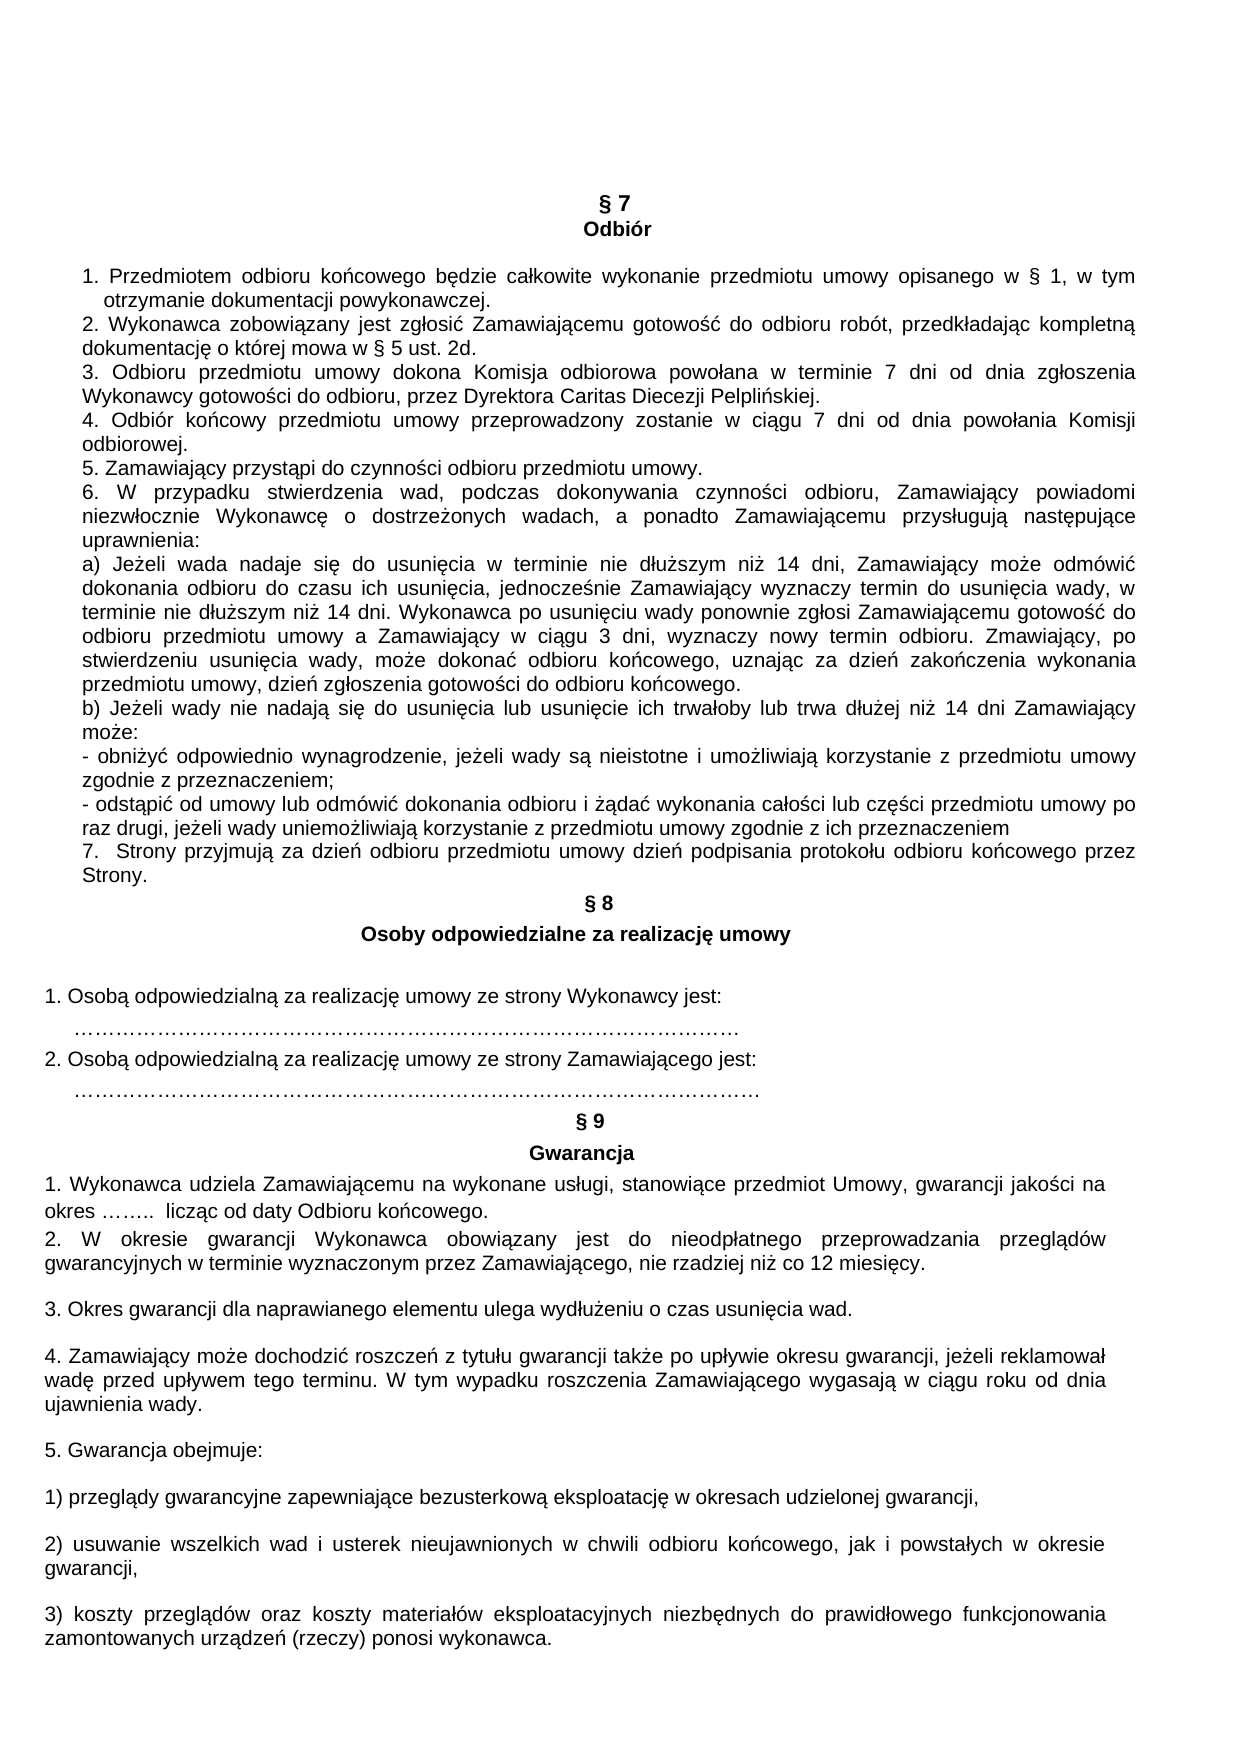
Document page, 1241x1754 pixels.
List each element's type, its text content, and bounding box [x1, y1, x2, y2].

text 1) przeglądy gwarancyjne zapewniające bezusterkową eksploatację w okresach udzielonej gwarancji, [44, 1485, 1107, 1509]
text § 9 [44, 1106, 1107, 1133]
text 2) usuwanie wszelkich wad i usterek nieujawnionych w chwili odbioru końcowego, jak i powstałych w okresie gwarancji, [44, 1531, 1107, 1579]
text 3) koszty przeglądów oraz koszty materiałów eksploatacyjnych niezbędnych do prawidłowego funkcjonowania zamontowanych urządzeń (rzeczy) ponosi wykonawca. [44, 1602, 1107, 1650]
list Odbiór [399, 216, 1137, 240]
text § 8 [44, 887, 1107, 914]
text 1. Osobą odpowiedzialną za realizację umowy ze strony Wykonawcy jest: [44, 981, 1107, 1008]
list 6. W przypadku stwierdzenia wad, podczas dokonywania czynności odbioru, Zamawiający powiadomi niezwłocznie Wykonawcę o dostrzeżonych wadach, a ponadto Zamawiającemu przysługują następujące uprawnienia: [82, 480, 1137, 552]
list 7. Strony przyjmują za dzień odbioru przedmiotu umowy dzień podpisania protokołu odbioru końcowego przez Strony. [82, 839, 1137, 887]
list 2. Wykonawca zobowiązany jest zgłosić Zamawiającemu gotowość do odbioru robót, przedkładając kompletną dokumentację o której mowa w § 5 ust. 2d. [82, 312, 1137, 360]
text ……………………………………………………………………………………… [44, 1075, 1107, 1102]
text 2. W okresie gwarancji Wykonawca obowiązany jest do nieodpłatnego przeprowadzania przeglądów gwarancyjnych w terminie wyznaczonym przez Zamawiającego, nie rzadziej niż co 12 miesięcy. [44, 1227, 1107, 1275]
text 5. Gwarancja obejmuje: [44, 1438, 1107, 1462]
list 1. Przedmiotem odbioru końcowego będzie całkowite wykonanie przedmiotu umowy opisanego w § 1, w tym otrzymanie dokumentacji powykonawczej. [82, 264, 1137, 312]
text 4. Zamawiający może dochodzić roszczeń z tytułu gwarancji także po upływie okresu gwarancji, jeżeli reklamował wadę przed upływem tego terminu. W tym wypadku roszczenia Zamawiającego wygasają w ciągu roku od dnia ujawnienia wady. [44, 1344, 1107, 1416]
list - obniżyć odpowiednio wynagrodzenie, jeżeli wady są nieistotne i umożliwiają korzystanie z przedmiotu umowy zgodnie z przeznaczeniem; [82, 743, 1137, 791]
list b) Jeżeli wady nie nadają się do usunięcia lub usunięcie ich trwałoby lub trwa dłużej niż 14 dni Zamawiający może: [82, 696, 1137, 743]
text Osoby odpowiedzialne za realizację umowy [44, 918, 1107, 946]
text 2. Osobą odpowiedzialną za realizację umowy ze strony Zamawiającego jest: [44, 1043, 1107, 1071]
text …………………………………………………………………………………… [44, 1012, 1107, 1039]
list 3. Odbioru przedmiotu umowy dokona Komisja odbiorowa powołana w terminie 7 dni od dnia zgłoszenia Wykonawcy gotowości do odbioru, przez Dyrektora Caritas Diecezji Pelplińskiej. [82, 360, 1137, 408]
text Gwarancja [44, 1137, 1107, 1164]
list - odstąpić od umowy lub odmówić dokonania odbioru i żądać wykonania całości lub części przedmiotu umowy po raz drugi, jeżeli wady uniemożliwiają korzystanie z przedmiotu umowy zgodnie z ich przeznaczeniem [82, 791, 1137, 839]
text § 7 [487, 190, 1107, 216]
list 4. Odbiór końcowy przedmiotu umowy przeprowadzony zostanie w ciągu 7 dni od dnia powołania Komisji odbiorowej. [82, 408, 1137, 456]
list 5. Zamawiający przystąpi do czynności odbioru przedmiotu umowy. [82, 456, 1137, 480]
text 1. Wykonawca udziela Zamawiającemu na wykonane usługi, stanowiące przedmiot Umowy, gwarancji jakości na okres …….. licząc od daty Odbioru końcowego. [44, 1168, 1107, 1223]
text 3. Okres gwarancji dla naprawianego elementu ulega wydłużeniu o czas usunięcia wad. [44, 1297, 1107, 1321]
list a) Jeżeli wada nadaje się do usunięcia w terminie nie dłuższym niż 14 dni, Zamawiający może odmówić dokonania odbioru do czasu ich usunięcia, jednocześnie Zamawiający wyznaczy termin do usunięcia wady, w terminie nie dłuższym niż 14 dni. Wykonawca po usunięciu wady ponownie zgłosi Zamawiającemu gotowość do odbioru przedmiotu umowy a Zamawiający w ciągu 3 dni, wyznaczy nowy termin odbioru. Zmawiający, po stwierdzeniu usunięcia wady, może dokonać odbioru końcowego, uznając za dzień zakończenia wykonania przedmiotu umowy, dzień zgłoszenia gotowości do odbioru końcowego. [82, 552, 1137, 696]
